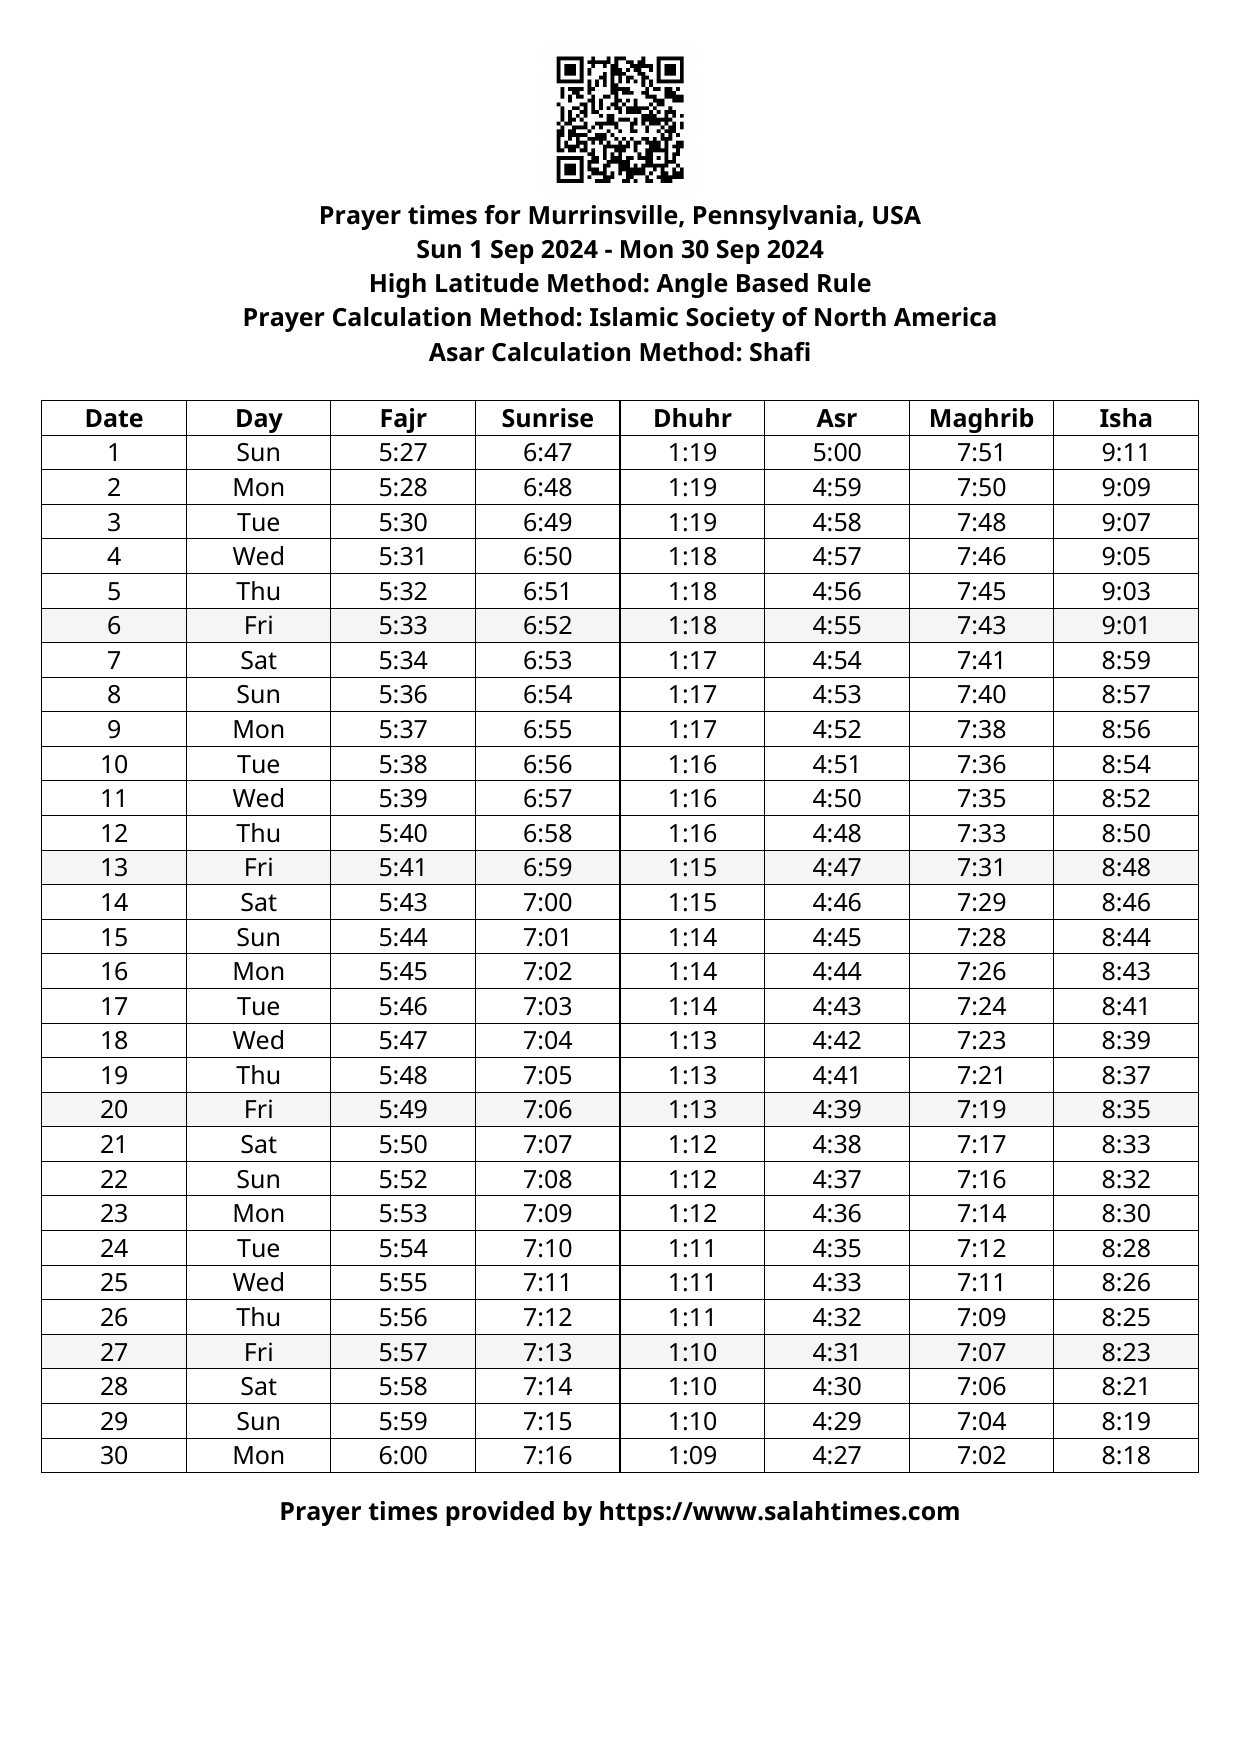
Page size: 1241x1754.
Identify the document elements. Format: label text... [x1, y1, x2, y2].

table_cell 7:31 [910, 851, 1053, 884]
table_cell 4:36 [765, 1196, 909, 1230]
table_cell Sun [187, 1404, 330, 1437]
table_cell 4:53 [765, 678, 909, 711]
table_cell 10 [42, 747, 186, 780]
table_cell 16 [42, 954, 186, 988]
table_cell 4:27 [765, 1439, 909, 1472]
table_cell 4:31 [765, 1335, 909, 1368]
table_cell 4:52 [765, 712, 909, 746]
table_cell Sat [187, 885, 330, 919]
table_cell 1:10 [621, 1369, 764, 1403]
table_cell 6:47 [476, 436, 619, 469]
table_cell 7:14 [910, 1196, 1053, 1230]
table_cell Fri [187, 1093, 330, 1126]
table_cell 4:56 [765, 574, 909, 607]
table_cell 18 [42, 1024, 186, 1057]
table_cell 8:23 [1054, 1335, 1198, 1368]
table_cell 7:11 [476, 1266, 619, 1299]
table_cell 4:43 [765, 989, 909, 1022]
table_cell 9:05 [1054, 539, 1198, 573]
table_cell 6 [42, 609, 186, 642]
table_cell 1:14 [621, 920, 764, 953]
table_cell 1:16 [621, 816, 764, 849]
table_cell 4:32 [765, 1300, 909, 1334]
table_cell 7:14 [476, 1369, 619, 1403]
table_cell Tue [187, 989, 330, 1022]
table_cell Wed [187, 781, 330, 815]
table_cell Fri [187, 609, 330, 642]
table_cell 8:57 [1054, 678, 1198, 711]
table_cell 6:51 [476, 574, 619, 607]
table_cell Sat [187, 1127, 330, 1161]
table_cell 8:32 [1054, 1162, 1198, 1195]
table_cell 12 [42, 816, 186, 849]
table_cell 8:30 [1054, 1196, 1198, 1230]
table_cell 7:07 [910, 1335, 1053, 1368]
table_cell 5:56 [331, 1300, 475, 1334]
table_cell 7:48 [910, 505, 1053, 538]
table_cell 4 [42, 539, 186, 573]
table_cell 1:15 [621, 851, 764, 884]
picture [542, 41, 699, 198]
table_cell 9:11 [1054, 436, 1198, 469]
table_cell 22 [42, 1162, 186, 1195]
table_cell 6:54 [476, 678, 619, 711]
table_header Maghrib [910, 401, 1053, 434]
table_cell 1:17 [621, 643, 764, 677]
table_cell 5:37 [331, 712, 475, 746]
table_cell Sat [187, 643, 330, 677]
table_cell 7:35 [910, 781, 1053, 815]
table_cell 8:35 [1054, 1093, 1198, 1126]
table_cell 5:40 [331, 816, 475, 849]
table_cell Wed [187, 539, 330, 573]
table_cell 1:19 [621, 436, 764, 469]
table_cell 8:37 [1054, 1058, 1198, 1092]
table_cell 1:10 [621, 1404, 764, 1437]
table_cell 7:17 [910, 1127, 1053, 1161]
table_cell 4:37 [765, 1162, 909, 1195]
table_cell 8:44 [1054, 920, 1198, 953]
table_cell 30 [42, 1439, 186, 1472]
table_header Sunrise [476, 401, 619, 434]
table_cell 3 [42, 505, 186, 538]
table_cell 4:42 [765, 1024, 909, 1057]
table_cell 6:55 [476, 712, 619, 746]
table_cell 7:41 [910, 643, 1053, 677]
table_cell 7:10 [476, 1231, 619, 1264]
table_cell 1:12 [621, 1162, 764, 1195]
table_cell 8:33 [1054, 1127, 1198, 1161]
table_cell 5:57 [331, 1335, 475, 1368]
table_header Dhuhr [621, 401, 764, 434]
table_header Fajr [331, 401, 475, 434]
table_cell Thu [187, 1300, 330, 1334]
text Sun 1 Sep 2024 - Mon 30 Sep 2024 [42, 232, 1198, 266]
table_cell Thu [187, 816, 330, 849]
table_cell 1:09 [621, 1439, 764, 1472]
table_cell 4:47 [765, 851, 909, 884]
table_cell 7:09 [910, 1300, 1053, 1334]
table_cell 6:49 [476, 505, 619, 538]
table_cell 9 [42, 712, 186, 746]
table_cell Sun [187, 436, 330, 469]
table_cell Sun [187, 920, 330, 953]
table_cell 6:52 [476, 609, 619, 642]
table_cell 7:12 [476, 1300, 619, 1334]
table_cell 4:38 [765, 1127, 909, 1161]
text High Latitude Method: Angle Based Rule [42, 266, 1198, 300]
table_cell 5:00 [765, 436, 909, 469]
table_cell 5:53 [331, 1196, 475, 1230]
table_cell Tue [187, 1231, 330, 1264]
table_cell 6:50 [476, 539, 619, 573]
table_cell 8:46 [1054, 885, 1198, 919]
table_cell 11 [42, 781, 186, 815]
table_cell 7 [42, 643, 186, 677]
table_cell 8:50 [1054, 816, 1198, 849]
table_cell 4:57 [765, 539, 909, 573]
table_cell 7:09 [476, 1196, 619, 1230]
table_cell 7:02 [910, 1439, 1053, 1472]
table_cell 5:47 [331, 1024, 475, 1057]
table_cell 5:41 [331, 851, 475, 884]
table_cell 1:15 [621, 885, 764, 919]
table_cell 8:39 [1054, 1024, 1198, 1057]
table_cell 7:01 [476, 920, 619, 953]
table_cell 5:31 [331, 539, 475, 573]
table_cell 5:44 [331, 920, 475, 953]
table_cell 4:54 [765, 643, 909, 677]
table_cell 5:59 [331, 1404, 475, 1437]
table_cell 7:16 [910, 1162, 1053, 1195]
table_cell 28 [42, 1369, 186, 1403]
table_cell 5:36 [331, 678, 475, 711]
table_cell 8:25 [1054, 1300, 1198, 1334]
table_cell Tue [187, 505, 330, 538]
table_cell 24 [42, 1231, 186, 1264]
table_cell 5:48 [331, 1058, 475, 1092]
table_cell Wed [187, 1024, 330, 1057]
table_cell 4:51 [765, 747, 909, 780]
table_cell 5:39 [331, 781, 475, 815]
table_cell 2 [42, 470, 186, 504]
table_cell 6:56 [476, 747, 619, 780]
table_cell 1:16 [621, 781, 764, 815]
table_cell 25 [42, 1266, 186, 1299]
table_cell 7:04 [910, 1404, 1053, 1437]
table_cell 7:21 [910, 1058, 1053, 1092]
table_cell 1:12 [621, 1196, 764, 1230]
table_cell 8 [42, 678, 186, 711]
text Asar Calculation Method: Shafi [42, 334, 1198, 368]
table_cell 7:05 [476, 1058, 619, 1092]
table_cell 7:06 [476, 1093, 619, 1126]
table_cell 8:56 [1054, 712, 1198, 746]
table_cell 7:38 [910, 712, 1053, 746]
table_cell 9:07 [1054, 505, 1198, 538]
table_cell 7:15 [476, 1404, 619, 1437]
table_cell Fri [187, 851, 330, 884]
table_cell 8:26 [1054, 1266, 1198, 1299]
table_cell 7:19 [910, 1093, 1053, 1126]
table_cell 7:04 [476, 1024, 619, 1057]
table_cell 9:01 [1054, 609, 1198, 642]
table_header Isha [1054, 401, 1198, 434]
table_cell 4:55 [765, 609, 909, 642]
table_cell 7:08 [476, 1162, 619, 1195]
table_cell Sun [187, 678, 330, 711]
table_cell 7:24 [910, 989, 1053, 1022]
table_cell 5:45 [331, 954, 475, 988]
table_cell 8:43 [1054, 954, 1198, 988]
table_cell 1:13 [621, 1093, 764, 1126]
table_cell 8:59 [1054, 643, 1198, 677]
table_cell 6:00 [331, 1439, 475, 1472]
table_cell 5:50 [331, 1127, 475, 1161]
table_cell 5 [42, 574, 186, 607]
table_cell 6:53 [476, 643, 619, 677]
table_cell 1:13 [621, 1058, 764, 1092]
table_cell 7:12 [910, 1231, 1053, 1264]
table_cell 15 [42, 920, 186, 953]
table_cell Mon [187, 954, 330, 988]
table_cell 8:41 [1054, 989, 1198, 1022]
table_cell 8:21 [1054, 1369, 1198, 1403]
table_cell 8:54 [1054, 747, 1198, 780]
table_cell 4:35 [765, 1231, 909, 1264]
table_cell 4:44 [765, 954, 909, 988]
table_cell 7:03 [476, 989, 619, 1022]
table_cell 1:14 [621, 989, 764, 1022]
table_cell 1:17 [621, 678, 764, 711]
table_cell Mon [187, 1196, 330, 1230]
table_cell 7:29 [910, 885, 1053, 919]
text Prayer Calculation Method: Islamic Society of North America [42, 300, 1198, 334]
table_cell 7:33 [910, 816, 1053, 849]
table_cell 1:10 [621, 1335, 764, 1368]
table_cell 8:28 [1054, 1231, 1198, 1264]
table_cell 5:52 [331, 1162, 475, 1195]
table_cell 7:16 [476, 1439, 619, 1472]
table_cell 7:28 [910, 920, 1053, 953]
table_cell 5:34 [331, 643, 475, 677]
table_header Asr [765, 401, 909, 434]
table_cell 7:43 [910, 609, 1053, 642]
table_cell 1:16 [621, 747, 764, 780]
table_cell 5:38 [331, 747, 475, 780]
table_cell 1:11 [621, 1231, 764, 1264]
table_cell 1 [42, 436, 186, 469]
table_cell 5:54 [331, 1231, 475, 1264]
table_cell 7:36 [910, 747, 1053, 780]
table_cell 7:00 [476, 885, 619, 919]
table_cell Sun [187, 1162, 330, 1195]
table_cell 26 [42, 1300, 186, 1334]
table_cell 27 [42, 1335, 186, 1368]
table_cell 7:13 [476, 1335, 619, 1368]
table_cell 1:11 [621, 1300, 764, 1334]
table_cell 7:26 [910, 954, 1053, 988]
table_cell 5:33 [331, 609, 475, 642]
table_cell 4:33 [765, 1266, 909, 1299]
table_cell 1:17 [621, 712, 764, 746]
table_cell 5:27 [331, 436, 475, 469]
table_cell 6:48 [476, 470, 619, 504]
table_cell 5:49 [331, 1093, 475, 1126]
text Prayer times provided by https://www.salahtimes.com [42, 1494, 1198, 1528]
table_cell 7:07 [476, 1127, 619, 1161]
table_cell 5:30 [331, 505, 475, 538]
table_cell Thu [187, 574, 330, 607]
table_cell 29 [42, 1404, 186, 1437]
table_cell Tue [187, 747, 330, 780]
table_cell 1:14 [621, 954, 764, 988]
table_cell 9:03 [1054, 574, 1198, 607]
table_cell Mon [187, 712, 330, 746]
table_cell 1:18 [621, 609, 764, 642]
text Prayer times for Murrinsville, Pennsylvania, USA [42, 198, 1198, 232]
table_cell 23 [42, 1196, 186, 1230]
table_cell Thu [187, 1058, 330, 1092]
table_cell 7:51 [910, 436, 1053, 469]
table_cell 7:50 [910, 470, 1053, 504]
table_cell 17 [42, 989, 186, 1022]
table_cell 5:46 [331, 989, 475, 1022]
table_cell 1:13 [621, 1024, 764, 1057]
table_cell 7:45 [910, 574, 1053, 607]
table_cell Wed [187, 1266, 330, 1299]
table_cell 4:45 [765, 920, 909, 953]
table_cell 20 [42, 1093, 186, 1126]
table_cell 8:48 [1054, 851, 1198, 884]
table_cell 5:32 [331, 574, 475, 607]
table_cell 4:46 [765, 885, 909, 919]
table_cell 5:55 [331, 1266, 475, 1299]
table_cell Fri [187, 1335, 330, 1368]
table_cell 4:58 [765, 505, 909, 538]
table_cell Mon [187, 470, 330, 504]
table_cell 19 [42, 1058, 186, 1092]
table_cell 5:28 [331, 470, 475, 504]
table_cell 6:57 [476, 781, 619, 815]
table_cell Mon [187, 1439, 330, 1472]
table_cell 8:18 [1054, 1439, 1198, 1472]
table_cell 6:58 [476, 816, 619, 849]
table_cell 5:43 [331, 885, 475, 919]
table_cell 21 [42, 1127, 186, 1161]
table_cell 1:11 [621, 1266, 764, 1299]
table_cell 8:19 [1054, 1404, 1198, 1437]
table_header Date [42, 401, 186, 434]
table_cell 8:52 [1054, 781, 1198, 815]
table_cell 7:06 [910, 1369, 1053, 1403]
table_cell 7:46 [910, 539, 1053, 573]
table_cell 4:30 [765, 1369, 909, 1403]
table_cell 4:59 [765, 470, 909, 504]
table_cell 6:59 [476, 851, 619, 884]
table_cell 1:19 [621, 470, 764, 504]
table_cell 1:18 [621, 574, 764, 607]
table_cell 1:19 [621, 505, 764, 538]
table_cell 7:11 [910, 1266, 1053, 1299]
table_cell 7:02 [476, 954, 619, 988]
table_cell 7:40 [910, 678, 1053, 711]
table_cell 4:50 [765, 781, 909, 815]
table_cell 14 [42, 885, 186, 919]
table_cell 4:41 [765, 1058, 909, 1092]
table_cell 1:18 [621, 539, 764, 573]
table_cell 7:23 [910, 1024, 1053, 1057]
table_cell 1:12 [621, 1127, 764, 1161]
table_cell 4:39 [765, 1093, 909, 1126]
table_cell 4:29 [765, 1404, 909, 1437]
table_cell 9:09 [1054, 470, 1198, 504]
table_header Day [187, 401, 330, 434]
table_cell Sat [187, 1369, 330, 1403]
table_cell 13 [42, 851, 186, 884]
table_cell 4:48 [765, 816, 909, 849]
table_cell 5:58 [331, 1369, 475, 1403]
